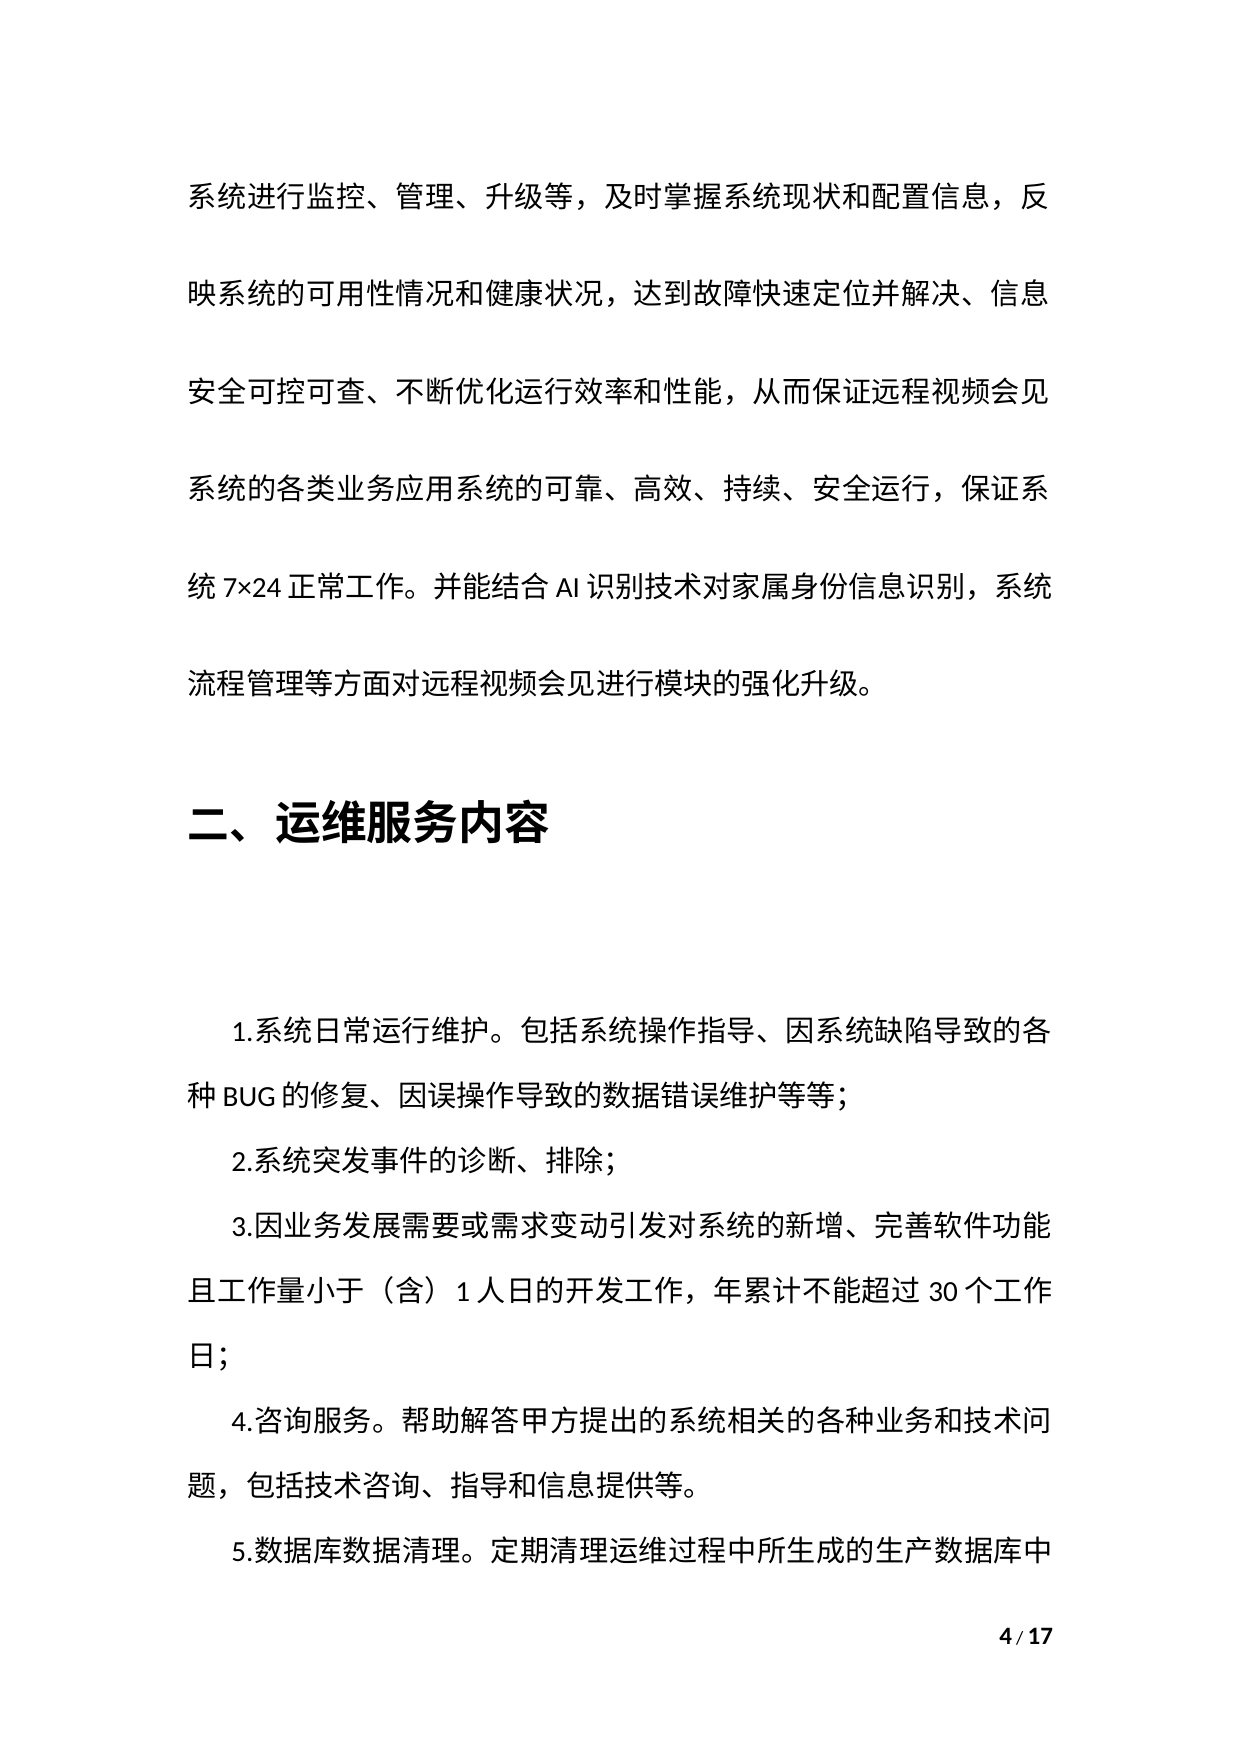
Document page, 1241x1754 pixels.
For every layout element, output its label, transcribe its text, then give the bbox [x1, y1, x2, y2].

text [187, 162, 1053, 714]
text 1.系统日常运行维护。包括系统操作指导、因系统缺陷导致的各种BUG的修复、因误操作导致的数据错误维护等等； [187, 996, 1053, 1126]
subtitle 运维服务内容 [187, 771, 1053, 868]
text 4.咨询服务。帮助解答甲方提出的系统相关的各种业务和技术问题，包括技术咨询、指导和信息提供等。 [187, 1386, 1053, 1516]
text 3.因业务发展需要或需求变动引发对系统的新增、完善软件功能且工作量小于（含）1人日的开发工作，年累计不能超过30个工作日； [187, 1191, 1053, 1386]
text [187, 1516, 1053, 1581]
text 2.系统突发事件的诊断、排除； [187, 1126, 1053, 1191]
